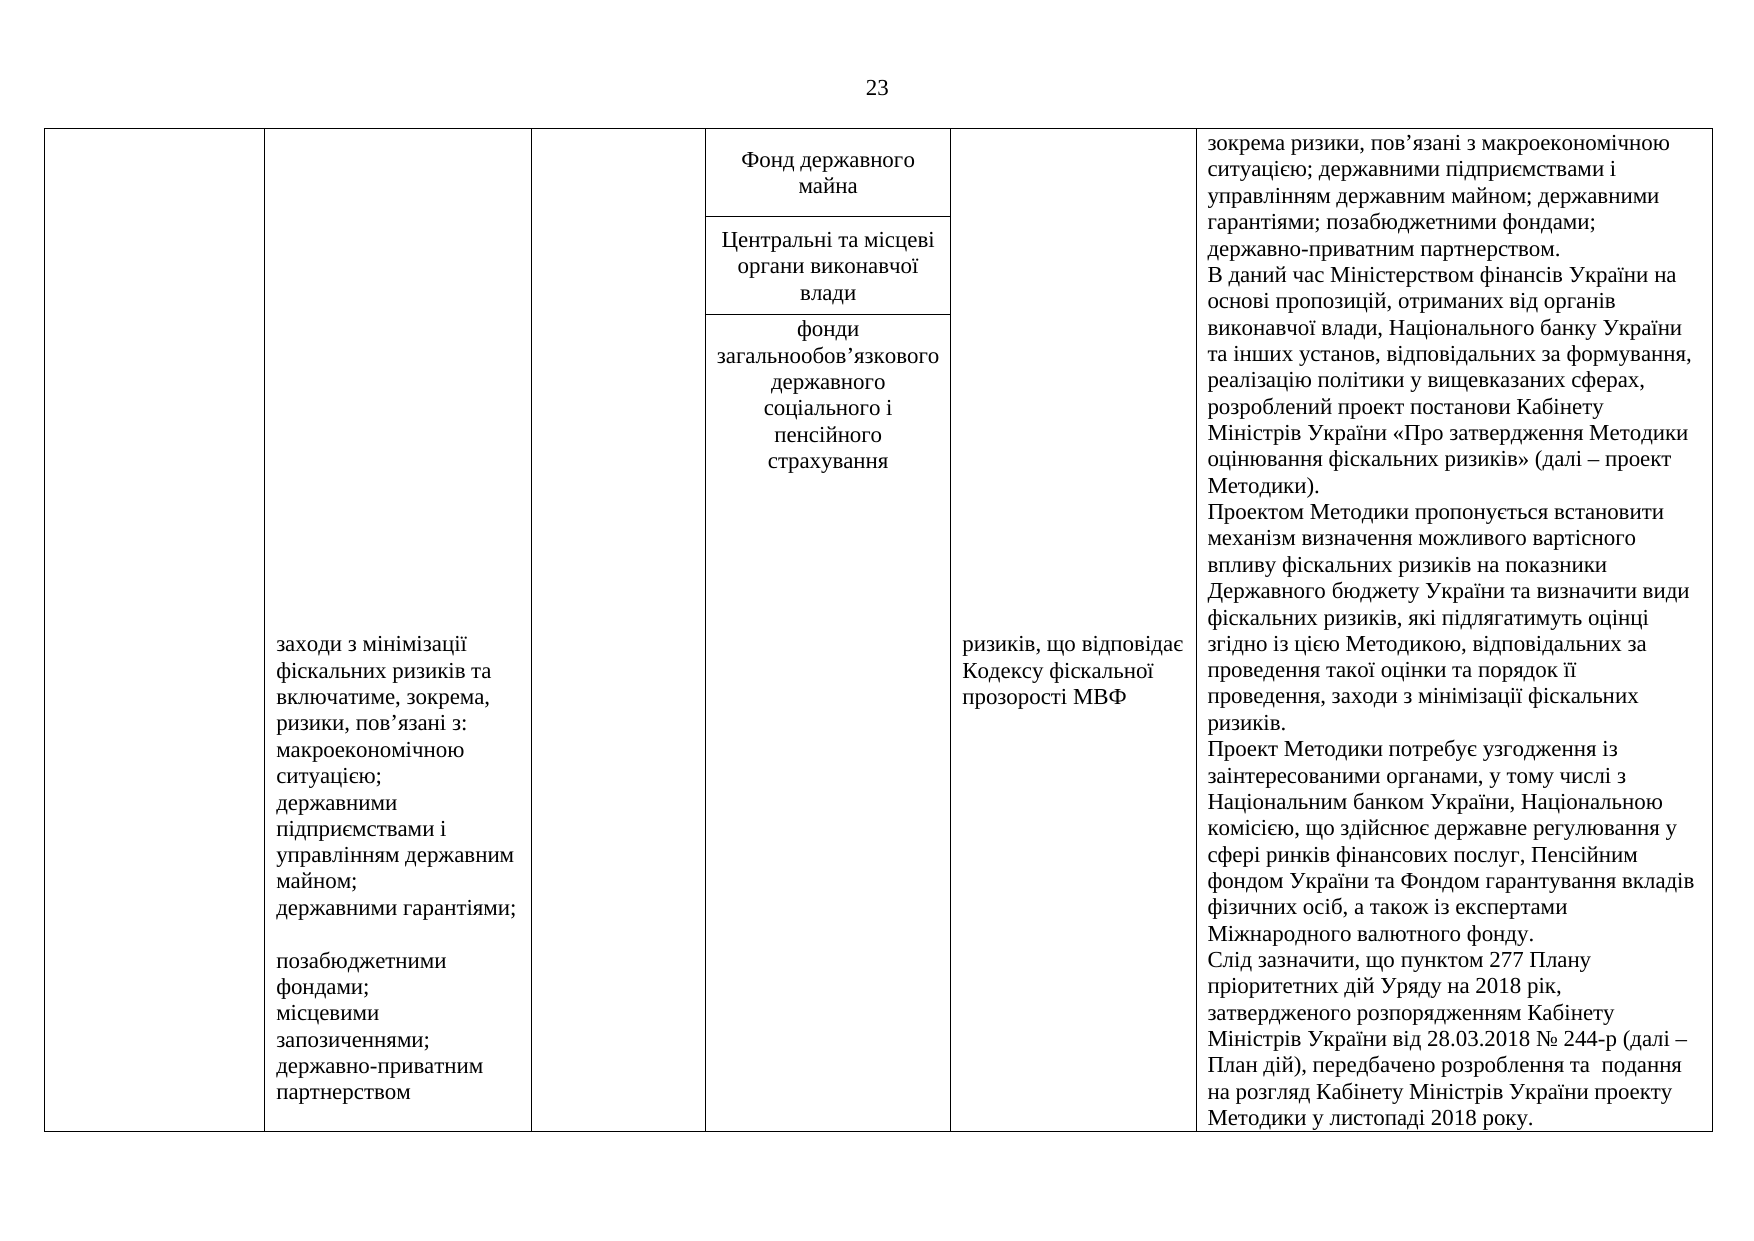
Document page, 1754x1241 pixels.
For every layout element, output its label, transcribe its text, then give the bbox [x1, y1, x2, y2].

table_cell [706, 315, 950, 1131]
table_cell Фонд державного майна [706, 129, 950, 216]
table_cell Центральні та місцеві органи виконавчої влади [706, 217, 950, 314]
